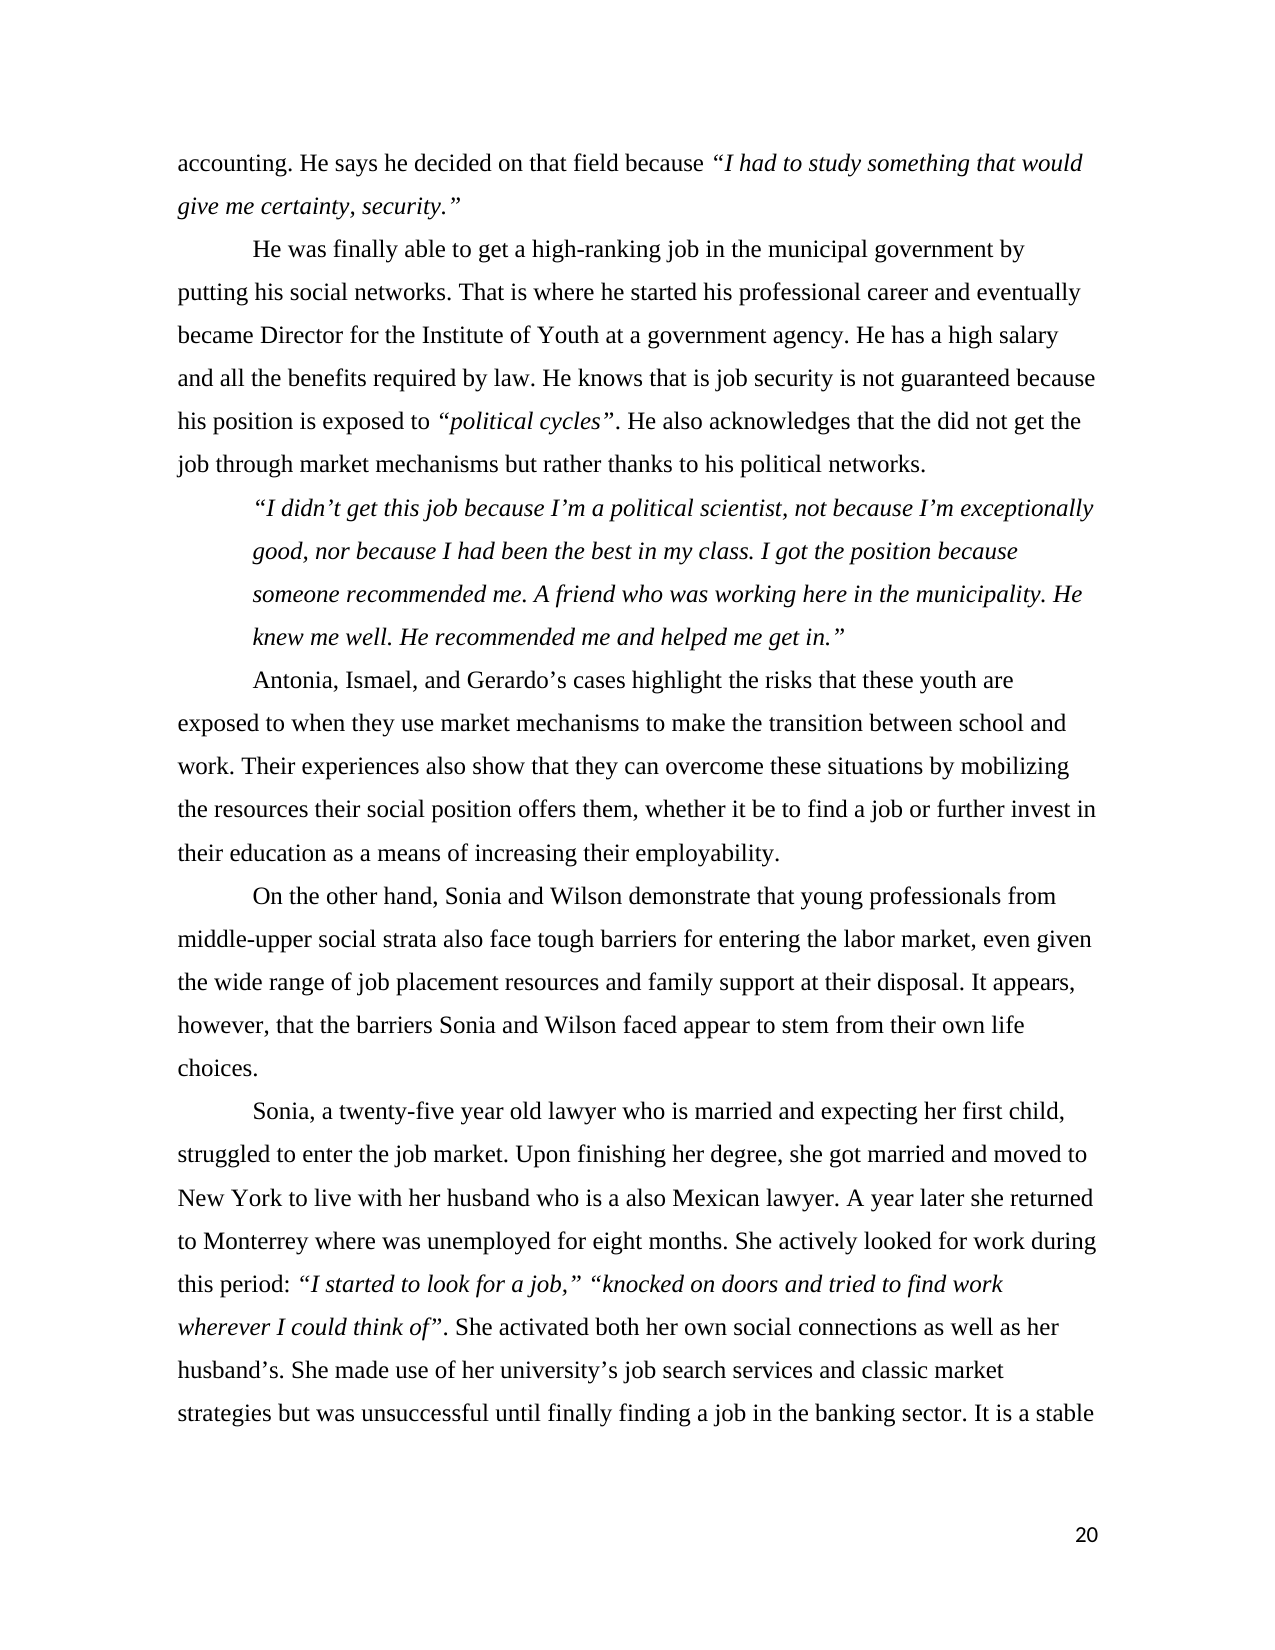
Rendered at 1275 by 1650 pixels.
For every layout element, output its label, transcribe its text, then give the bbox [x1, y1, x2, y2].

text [177, 1096, 1098, 1427]
text He was finally able to get a high-ranking job in the municipal government by putting his social networks. That is where he started his professional career and eventually became Director for the Institute of Youth at a government agency. He has a high salary and all the benefits required by law. He knows that is job security is not guaranteed because his position is exposed to “political cycles”. He also acknowledges that the did not get the job through market mechanisms but rather thanks to his political networks. [177, 234, 1098, 478]
text Antonia, Ismael, and Gerardo’s cases highlight the risks that these youth are exposed to when they use market mechanisms to make the transition between school and work. Their experiences also show that they can overcome these situations by mobilizing the resources their social position offers them, whether it be to find a job or further invest in their education as a means of increasing their employability. [177, 665, 1098, 866]
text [177, 148, 1098, 219]
text On the other hand, Sonia and Wilson demonstrate that young professionals from middle-upper social strata also face tough barriers for entering the labor market, even given the wide range of job placement resources and family support at their disposal. It appears, however, that the barriers Sonia and Wilson faced appear to stem from their own life choices. [177, 881, 1098, 1082]
text “I didn’t get this job because I’m a political scientist, not because I’m exceptionally good, nor because I had been the best in my class. I got the position because someone recommended me. A friend who was working here in the municipality. He knew me well. He recommended me and helped me get in.” [252, 493, 1098, 651]
